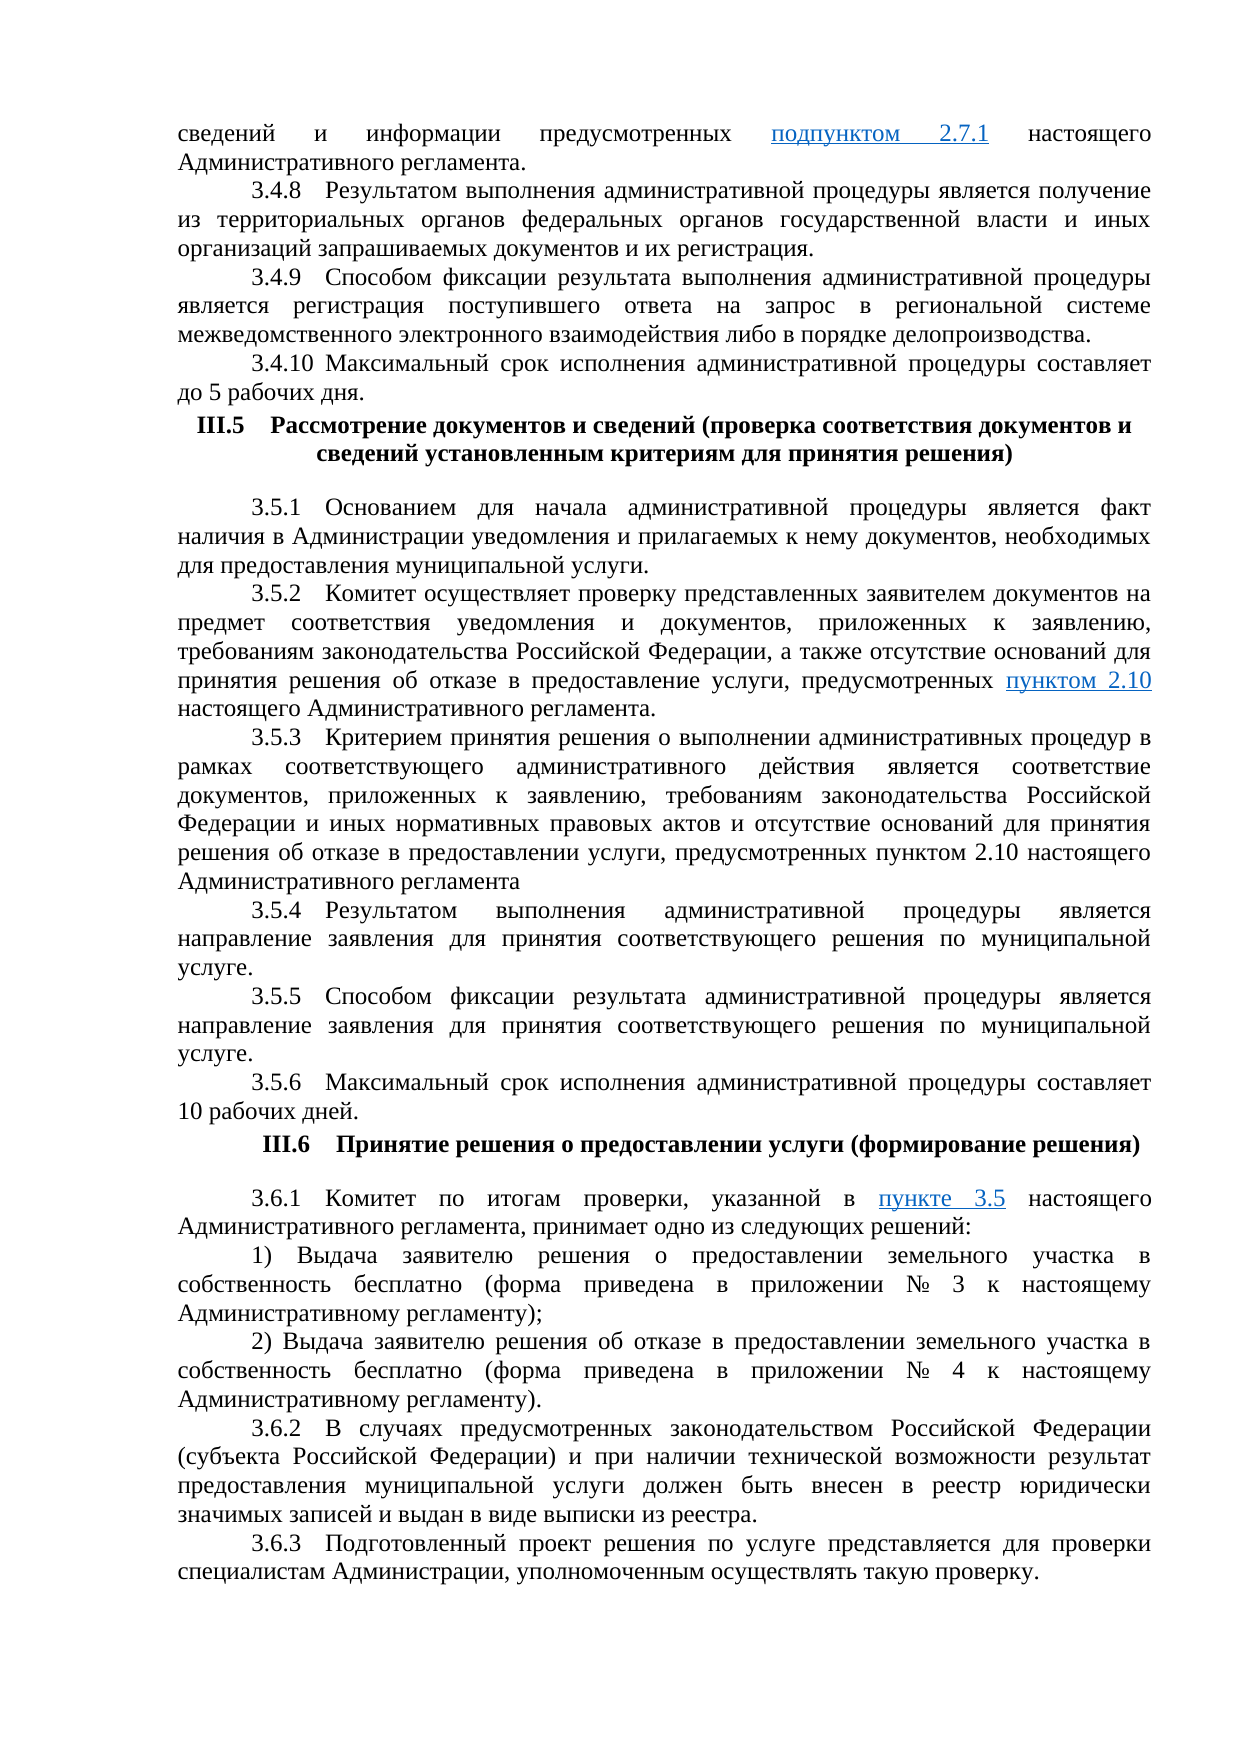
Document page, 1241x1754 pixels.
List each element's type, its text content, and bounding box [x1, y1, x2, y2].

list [177, 118, 1152, 176]
text 2) Выдача заявителю решения об отказе в предоставлении земельного участка в собственность бесплатно (форма приведена в приложении № 4 к настоящему Административному регламенту). [177, 1326, 1152, 1413]
list Способом фиксации результата административной процедуры является направление заявления для принятия соответствующего решения по муниципальной услуге. [177, 981, 1152, 1067]
list Комитет осуществляет проверку представленных заявителем документов на предмет соответствия уведомления и документов, приложенных к заявлению, требованиям законодательства Российской Федерации, а также отсутствие оснований для принятия решения об отказе в предоставление услуги, предусмотренных пунктом 2.10 настоящего Административного регламента. [177, 578, 1152, 722]
list Комитет по итогам проверки, указанной в пункте 3.5 настоящего Административного регламента, принимает одно из следующих решений: [177, 1183, 1152, 1240]
list Способом фиксации результата выполнения административной процедуры является регистрация поступившего ответа на запрос в региональной системе межведомственного электронного взаимодействия либо в порядке делопроизводства. [177, 262, 1152, 348]
list Критерием принятия решения о выполнении административных процедур в рамках соответствующего административного действия является соответствие документов, приложенных к заявлению, требованиям законодательства Российской Федерации и иных нормативных правовых актов и отсутствие оснований для принятия решения об отказе в предоставлении услуги, предусмотренных пунктом 2.10 настоящего Административного регламента [177, 722, 1152, 895]
list В случаях предусмотренных законодательством Российской Федерации (субъекта Российской Федерации) и при наличии технической возможности результат предоставления муниципальной услуги должен быть внесен в реестр юридически значимых записей и выдан в виде выписки из реестра. [177, 1413, 1152, 1528]
list Максимальный срок исполнения административной процедуры составляет до 5 рабочих дня. [177, 348, 1152, 406]
list Результатом выполнения административной процедуры является получение из территориальных органов федеральных органов государственной власти и иных организаций запрашиваемых документов и их регистрация. [177, 176, 1152, 262]
list Рассмотрение документов и сведений (проверка соответствия документов и сведений установленным критериям для принятия решения) [177, 410, 1152, 467]
list Основанием для начала административной процедуры является факт наличия в Администрации уведомления и прилагаемых к нему документов, необходимых для предоставления муниципальной услуги. [177, 492, 1152, 578]
text 1) Выдача заявителю решения о предоставлении земельного участка в собственность бесплатно (форма приведена в приложении № 3 к настоящему Административному регламенту); [177, 1240, 1152, 1326]
list Принятие решения о предоставлении услуги (формирование решения) [177, 1129, 1152, 1158]
list Подготовленный проект решения по услуге представляется для проверки [177, 1528, 1152, 1585]
list Максимальный срок исполнения административной процедуры составляет 10 рабочих дней. [177, 1067, 1152, 1125]
list Результатом выполнения административной процедуры является направление заявления для принятия соответствующего решения по муниципальной услуге. [177, 895, 1152, 981]
